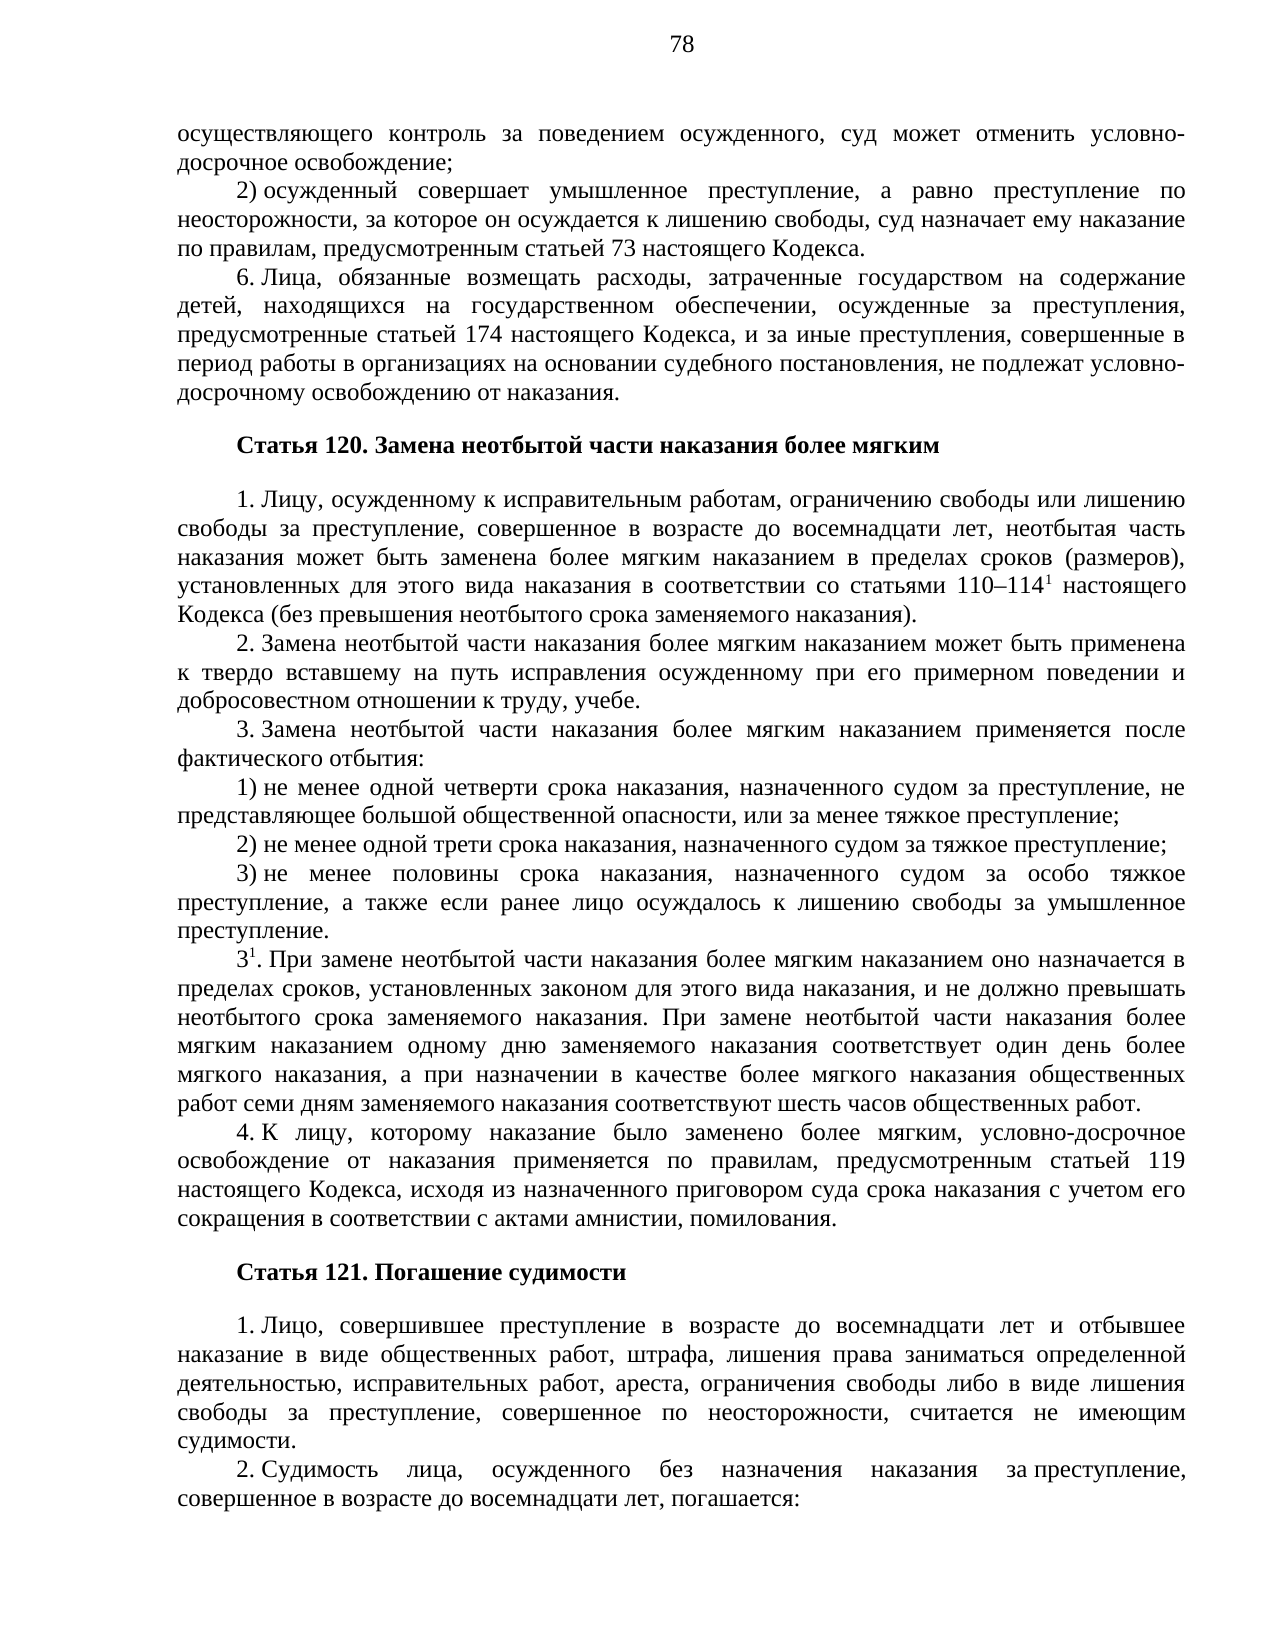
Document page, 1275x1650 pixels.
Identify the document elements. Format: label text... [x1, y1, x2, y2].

text 3. Замена неотбытой части наказания более мягким наказанием применяется после фактического отбытия: [177, 714, 1186, 772]
text 2) не менее одной трети срока наказания, назначенного судом за тяжкое преступление; [177, 829, 1186, 858]
text 31. При замене неотбытой части наказания более мягким наказанием оно назначается в пределах сроков, установленных законом для этого вида наказания, и не должно превышать неотбытого срока заменяемого наказания. При замене неотбытой части наказания более мягким наказанием одному дню заменяемого наказания соответствует один день более мягкого наказания, а при назначении в качестве более мягкого наказания общественных работ семи дням заменяемого наказания соответствуют шесть часов общественных работ. [177, 944, 1186, 1117]
text 2. Судимость лица, осужденного без назначения наказания за преступление, совершенное в возрасте до восемнадцати лет, погашается: [177, 1454, 1186, 1512]
text 3) не менее половины срока наказания, назначенного судом за особо тяжкое преступление, а также если ранее лицо осуждалось к лишению свободы за умышленное преступление. [177, 858, 1186, 944]
text 2. Замена неотбытой части наказания более мягким наказанием может быть применена к твердо вставшему на путь исправления осужденному при его примерном поведении и добросовестном отношении к труду, учебе. [177, 628, 1186, 714]
text 2) осужденный совершает умышленное преступление, а равно преступление по неосторожности, за которое он осуждается к лишению свободы, суд назначает ему наказание по правилам, предусмотренным статьей 73 настоящего Кодекса. [177, 176, 1186, 262]
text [177, 118, 1186, 176]
text 1. Лицо, совершившее преступление в возрасте до восемнадцати лет и отбывшее наказание в виде общественных работ, штрафа, лишения права заниматься определенной деятельностью, исправительных работ, ареста, ограничения свободы либо в виде лишения свободы за преступление, совершенное по неосторожности, считается не имеющим судимости. [177, 1311, 1186, 1454]
text 4. К лицу, которому наказание было заменено более мягким, условно-досрочное освобождение от наказания применяется по правилам, предусмотренным статьей 119 настоящего Кодекса, исходя из назначенного приговором суда срока наказания с учетом его сокращения в соответствии с актами амнистии, помилования. [177, 1117, 1186, 1232]
text 1) не менее одной четверти срока наказания, назначенного судом за преступление, не представляющее большой общественной опасности, или за менее тяжкое преступление; [177, 772, 1186, 829]
text 1. Лицу, осужденному к исправительным работам, ограничению свободы или лишению свободы за преступление, совершенное в возрасте до восемнадцати лет, неотбытая часть наказания может быть заменена более мягким наказанием в пределах сроков (размеров), установленных для этого вида наказания в соответствии со статьями 110–1141 настоящего Кодекса (без превышения неотбытого срока заменяемого наказания). [177, 484, 1186, 628]
text Статья 121. Погашение судимости [236, 1257, 1186, 1286]
text 6. Лица, обязанные возмещать расходы, затраченные государством на содержание детей, находящихся на государственном обеспечении, осужденные за преступления, предусмотренные статьей 174 настоящего Кодекса, и за иные преступления, совершенные в период работы в организациях на основании судебного постановления, не подлежат условно-досрочному освобождению от наказания. [177, 262, 1186, 406]
text Статья 120. Замена неотбытой части наказания более мягким [236, 431, 1186, 459]
